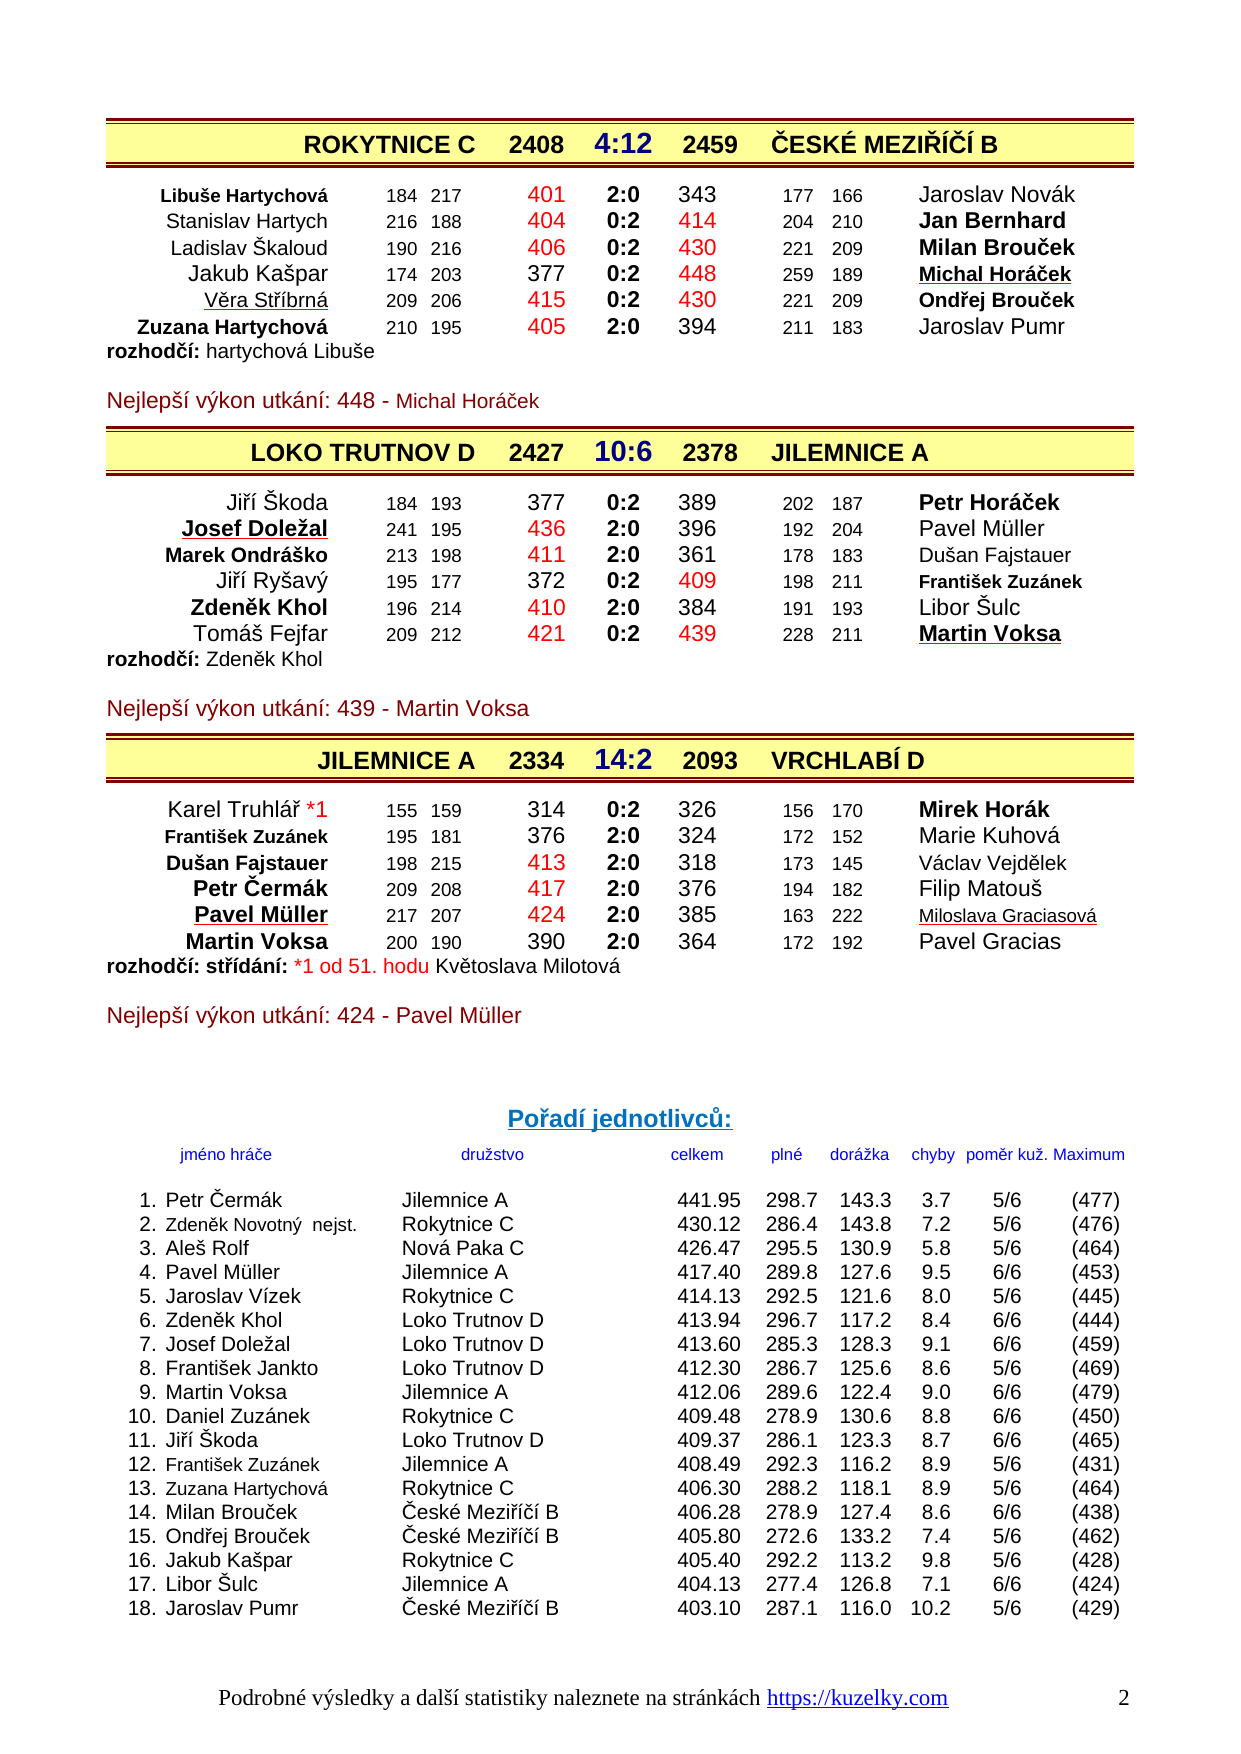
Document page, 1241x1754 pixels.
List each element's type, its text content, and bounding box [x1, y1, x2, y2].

text 13. Zuzana Hartychová Rokytnice C 406.30 288.2 118.1 8.9 5/6 (464) [106, 1476, 1134, 1499]
text Jiří Škoda 184 193 377 0:2 389 202 187 Petr Horáček [106, 488, 1134, 515]
text 3. Aleš Rolf Nová Paka C 426.47 295.5 130.9 5.8 5/6 (464) [106, 1236, 1134, 1260]
text Pavel Müller 217 207 424 2:0 385 163 222 Miloslava Graciasová [106, 901, 1134, 928]
text František Zuzánek 195 181 376 2:0 324 172 152 Marie Kuhová [106, 822, 1134, 849]
text rozhodčí: hartychová Libuše [106, 339, 1134, 363]
text 7. Josef Doležal Loko Trutnov D 413.60 285.3 128.3 9.1 6/6 (459) [106, 1332, 1134, 1356]
text Jakub Kašpar 174 203 377 0:2 448 259 189 Michal Horáček [106, 260, 1134, 286]
text Martin Voksa 200 190 390 2:0 364 172 192 Pavel Gracias [106, 928, 1134, 954]
text Loko Trutnov D 2427 10:6 2378 Jilemnice A [106, 432, 1134, 470]
text Ladislav Škaloud 190 216 406 0:2 430 221 209 Milan Brouček [106, 233, 1134, 260]
text Libuše Hartychová 184 217 401 2:0 343 177 166 Jaroslav Novák [106, 181, 1134, 207]
text 9. Martin Voksa Jilemnice A 412.06 289.6 122.4 9.0 6/6 (479) [106, 1380, 1134, 1404]
text 5. Jaroslav Vízek Rokytnice C 414.13 292.5 121.6 8.0 5/6 (445) [106, 1284, 1134, 1308]
text Pořadí jednotlivců: [94, 1104, 1145, 1132]
text Karel Truhlář *1 155 159 314 0:2 326 156 170 Mirek Horák [106, 796, 1134, 822]
text Marek Ondráško 213 198 411 2:0 361 178 183 Dušan Fajstauer [106, 541, 1134, 567]
text Zuzana Hartychová 210 195 405 2:0 394 211 183 Jaroslav Pumr [106, 313, 1134, 339]
text 16. Jakub Kašpar Rokytnice C 405.40 292.2 113.2 9.8 5/6 (428) [106, 1547, 1134, 1571]
text Josef Doležal 241 195 436 2:0 396 192 204 Pavel Müller [106, 515, 1134, 541]
text Nejlepší výkon utkání: 424 - Pavel Müller [106, 1002, 1134, 1028]
text jméno hráče družstvo celkem plné dorážka chyby poměr kuž. Maximum [106, 1145, 1134, 1164]
text 17. Libor Šulc Jilemnice A 404.13 277.4 126.8 7.1 6/6 (424) [106, 1571, 1134, 1595]
text 6. Zdeněk Khol Loko Trutnov D 413.94 296.7 117.2 8.4 6/6 (444) [106, 1308, 1134, 1332]
text Jiří Ryšavý 195 177 372 0:2 409 198 211 František Zuzánek [106, 567, 1134, 594]
text 8. František Jankto Loko Trutnov D 412.30 286.7 125.6 8.6 5/6 (469) [106, 1356, 1134, 1380]
text 12. František Zuzánek Jilemnice A 408.49 292.3 116.2 8.9 5/6 (431) [106, 1452, 1134, 1476]
text Nejlepší výkon utkání: 448 - Michal Horáček [106, 387, 1134, 413]
text Věra Stříbrná 209 206 415 0:2 430 221 209 Ondřej Brouček [106, 286, 1134, 313]
text rozhodčí: střídání: *1 od 51. hodu Květoslava Milotová [106, 954, 1134, 978]
text 14. Milan Brouček České Meziříčí B 406.28 278.9 127.4 8.6 6/6 (438) [106, 1499, 1134, 1523]
text 2. Zdeněk Novotný nejst. Rokytnice C 430.12 286.4 143.8 7.2 5/6 (476) [106, 1212, 1134, 1236]
text 11. Jiří Škoda Loko Trutnov D 409.37 286.1 123.3 8.7 6/6 (465) [106, 1428, 1134, 1452]
text 15. Ondřej Brouček České Meziříčí B 405.80 272.6 133.2 7.4 5/6 (462) [106, 1523, 1134, 1547]
text Nejlepší výkon utkání: 439 - Martin Voksa [106, 694, 1134, 721]
text Petr Čermák 209 208 417 2:0 376 194 182 Filip Matouš [106, 875, 1134, 901]
text Stanislav Hartych 216 188 404 0:2 414 204 210 Jan Bernhard [106, 207, 1134, 233]
text Dušan Fajstauer 198 215 413 2:0 318 173 145 Václav Vejdělek [106, 849, 1134, 875]
text rozhodčí: Zdeněk Khol [106, 647, 1134, 671]
text Tomáš Fejfar 209 212 421 0:2 439 228 211 Martin Voksa [106, 620, 1134, 647]
text 18. Jaroslav Pumr České Meziříčí B 403.10 287.1 116.0 10.2 5/6 (429) [106, 1595, 1134, 1619]
text 4. Pavel Müller Jilemnice A 417.40 289.8 127.6 9.5 6/6 (453) [106, 1260, 1134, 1284]
text Jilemnice A 2334 14:2 2093 Vrchlabí D [106, 740, 1134, 777]
text Rokytnice C 2408 4:12 2459 České Meziříčí B [106, 124, 1134, 162]
text 10. Daniel Zuzánek Rokytnice C 409.48 278.9 130.6 8.8 6/6 (450) [106, 1404, 1134, 1428]
text 1. Petr Čermák Jilemnice A 441.95 298.7 143.3 3.7 5/6 (477) [106, 1188, 1134, 1212]
text Zdeněk Khol 196 214 410 2:0 384 191 193 Libor Šulc [106, 594, 1134, 620]
